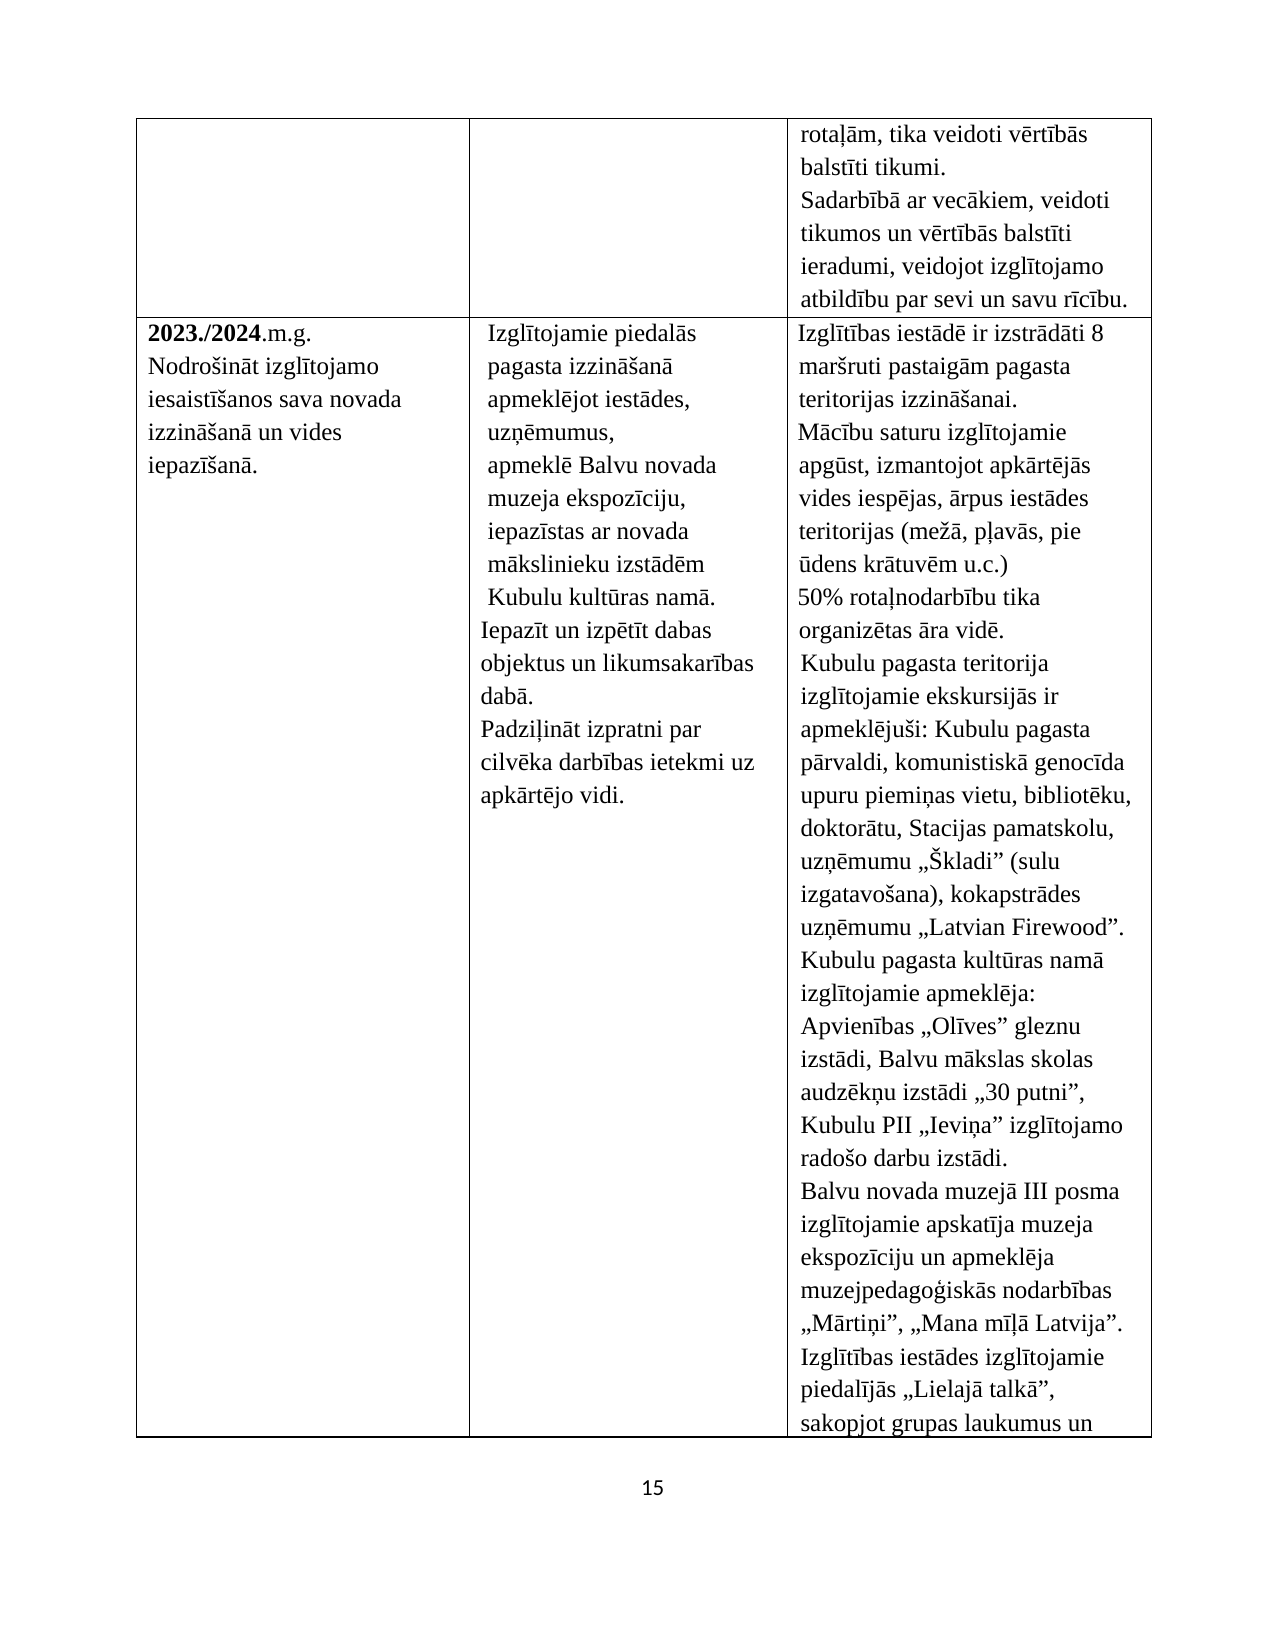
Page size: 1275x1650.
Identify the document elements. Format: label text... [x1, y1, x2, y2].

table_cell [137, 318, 469, 1436]
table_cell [788, 119, 1151, 317]
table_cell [137, 119, 469, 317]
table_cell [470, 119, 787, 317]
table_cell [470, 318, 787, 1436]
